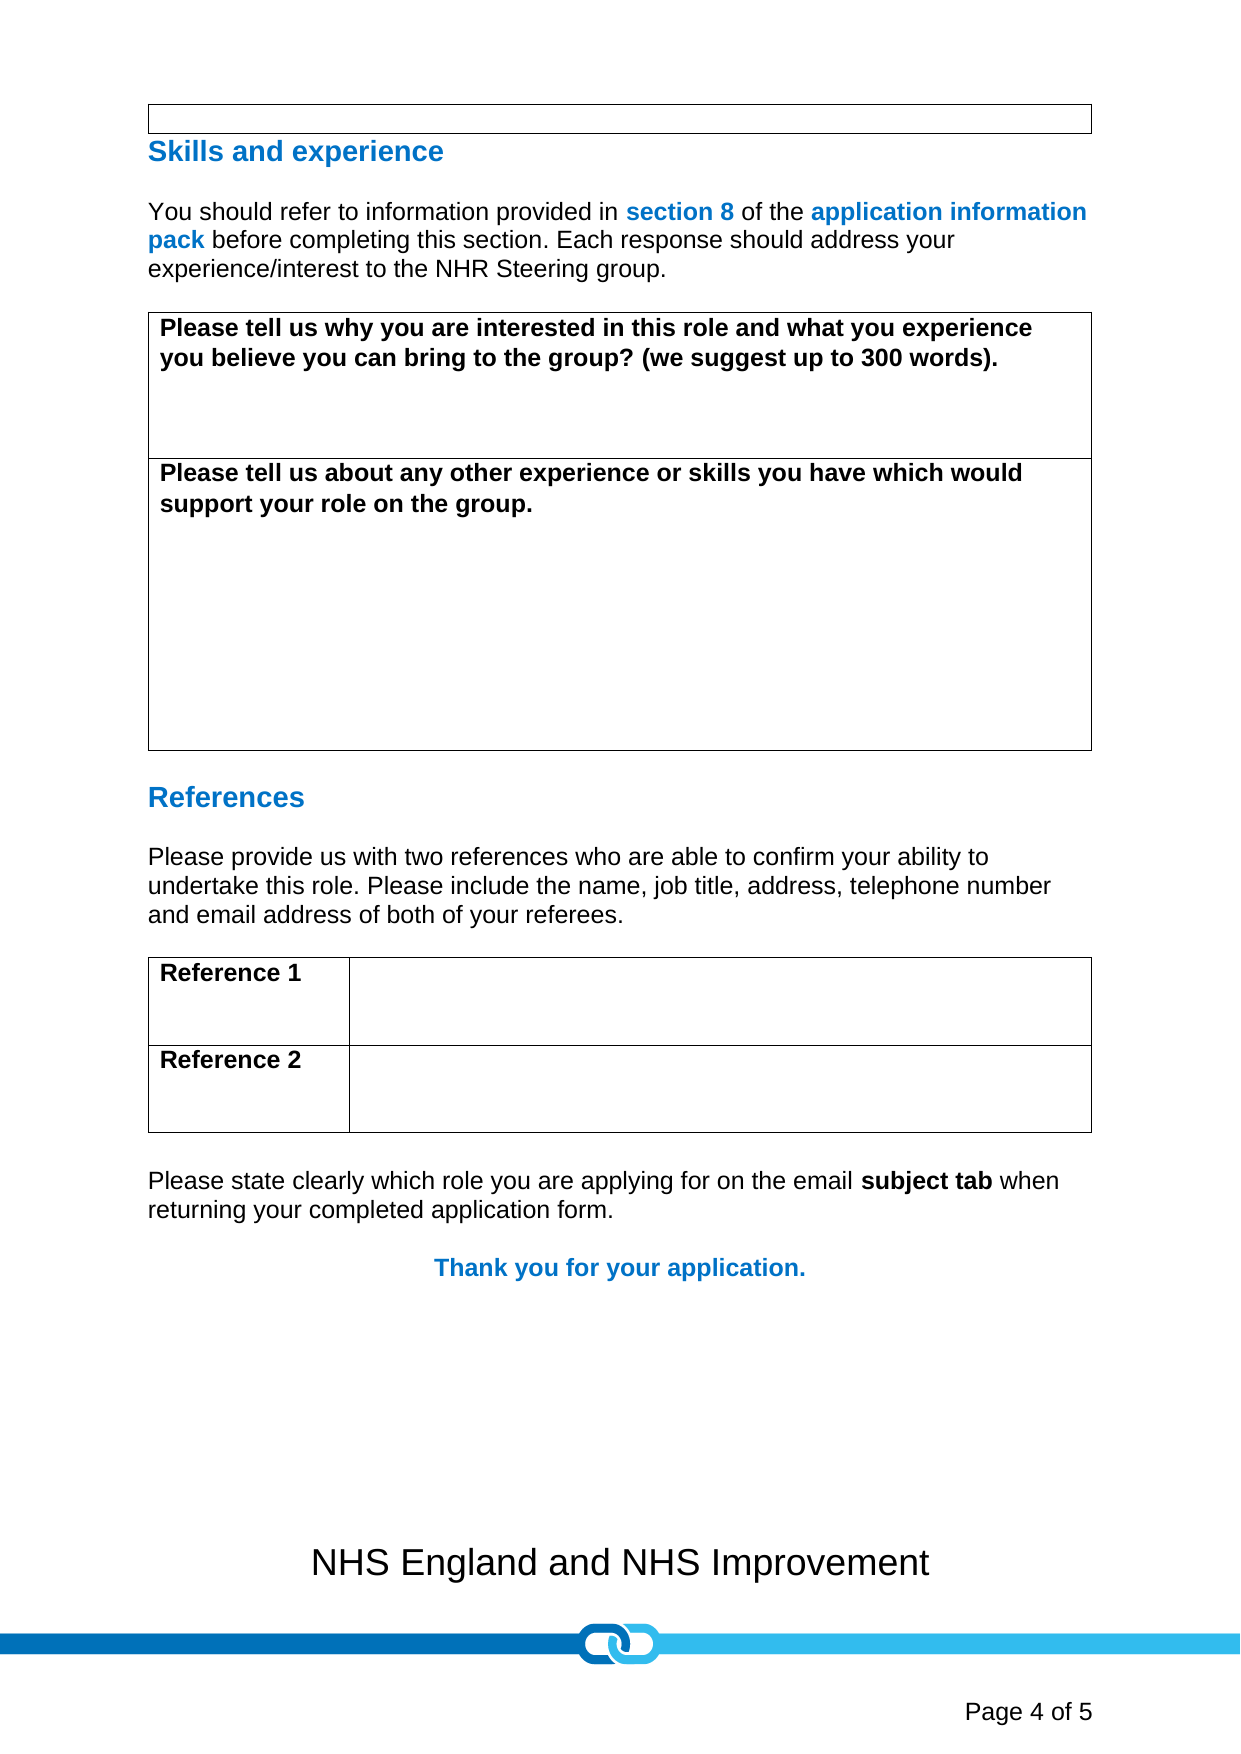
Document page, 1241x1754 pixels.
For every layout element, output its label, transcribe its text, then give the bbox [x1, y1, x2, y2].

table_cell Reference 2 [149, 1046, 349, 1132]
subtitle References [148, 780, 1092, 813]
table_cell Please tell us about any other experience or skills you have which would support your role on the group. [149, 459, 1091, 750]
table_header Reference 1 [149, 958, 349, 1044]
subtitle Skills and experience [148, 134, 1092, 168]
picture [0, 1623, 1241, 1665]
text Please provide us with two references who are able to confirm your ability to undertake this role. Please include the name, job title, address, telephone number and email address of both of your referees. [148, 842, 1092, 928]
text You should refer to information provided in section 8 of the application information pack before completing this section. Each response should address your experience/interest to the NHR Steering group. [148, 197, 1092, 283]
text NHS England and NHS Improvement [148, 1540, 1092, 1583]
table_cell [350, 1046, 1091, 1132]
table_header Please tell us why you are interested in this role and what you experience you believe you can bring to the group? (we suggest up to 300 words). [149, 313, 1091, 457]
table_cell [149, 105, 1091, 133]
text Thank you for your application. [148, 1253, 1092, 1281]
table_header [350, 958, 1091, 1044]
text Please state clearly which role you are applying for on the email subject tab when returning your completed application form. [148, 1166, 1092, 1224]
